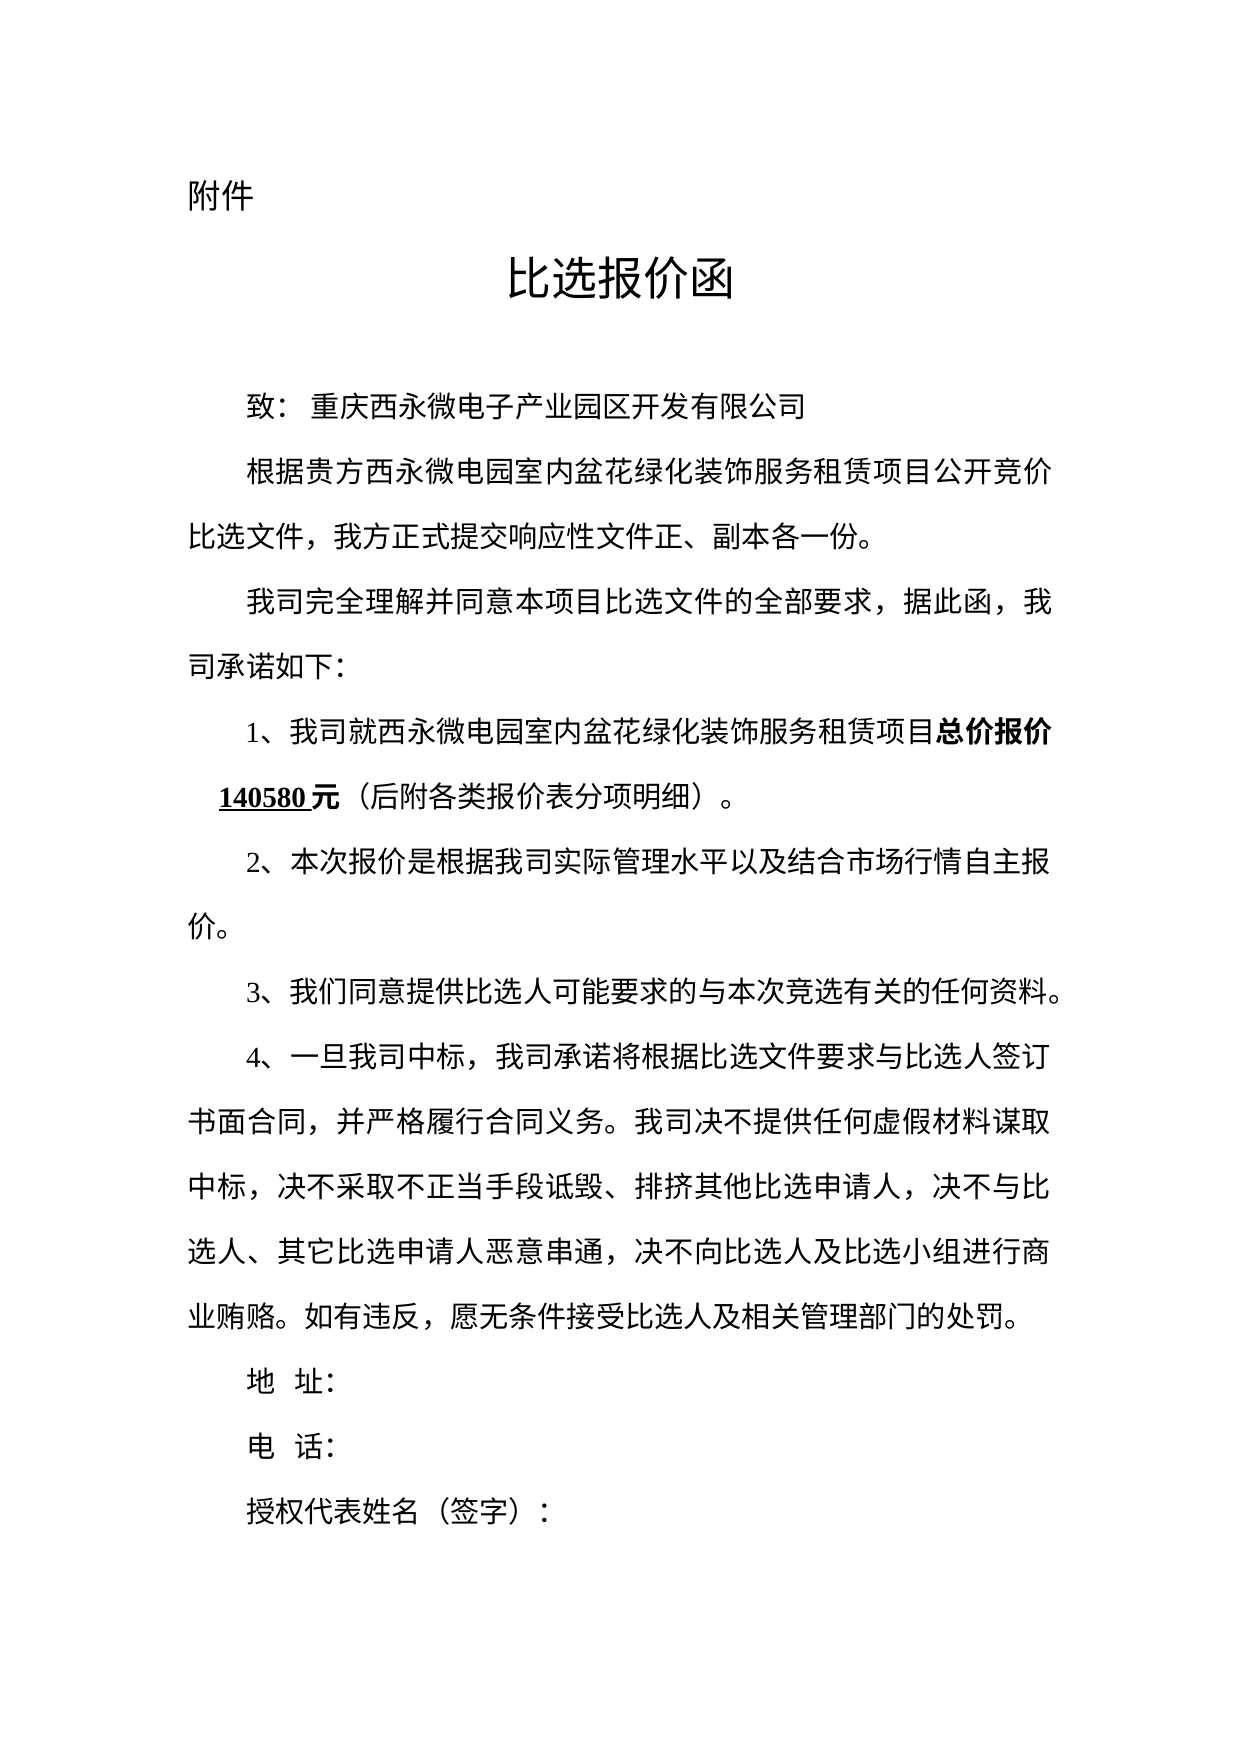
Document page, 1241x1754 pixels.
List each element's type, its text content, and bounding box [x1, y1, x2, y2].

text 根据贵方西永微电园室内盆花绿化装饰服务租赁项目公开竞价比选文件，我方正式提交响应性文件正、副本各一份。 [187, 437, 1053, 567]
list 附件 [187, 162, 1053, 227]
text 2、本次报价是根据我司实际管理水平以及结合市场行情自主报价。 [187, 827, 1053, 957]
text 电 话： [187, 1412, 1053, 1477]
text 我司完全理解并同意本项目比选文件的全部要求，据此函，我司承诺如下： [187, 567, 1053, 697]
text 致： 重庆西永微电子产业园区开发有限公司 [187, 372, 1053, 437]
text 1、我司就西永微电园室内盆花绿化装饰服务租赁项目总价报价 140580元（后附各类报价表分项明细）。 [218, 697, 1053, 827]
text 地 址： [187, 1347, 1053, 1412]
text 4、一旦我司中标，我司承诺将根据比选文件要求与比选人签订书面合同，并严格履行合同义务。我司决不提供任何虚假材料谋取中标，决不采取不正当手段诋毁、排挤其他比选申请人，决不与比选人、其它比选申请人恶意串通，决不向比选人及比选小组进行商业贿赂。如有违反，愿无条件接受比选人及相关管理部门的处罚。 [187, 1022, 1053, 1347]
text 3、我们同意提供比选人可能要求的与本次竞选有关的任何资料。 [187, 957, 1053, 1022]
subtitle 比选报价函 [187, 227, 1053, 324]
text 授权代表姓名（签字）： [187, 1477, 1053, 1542]
